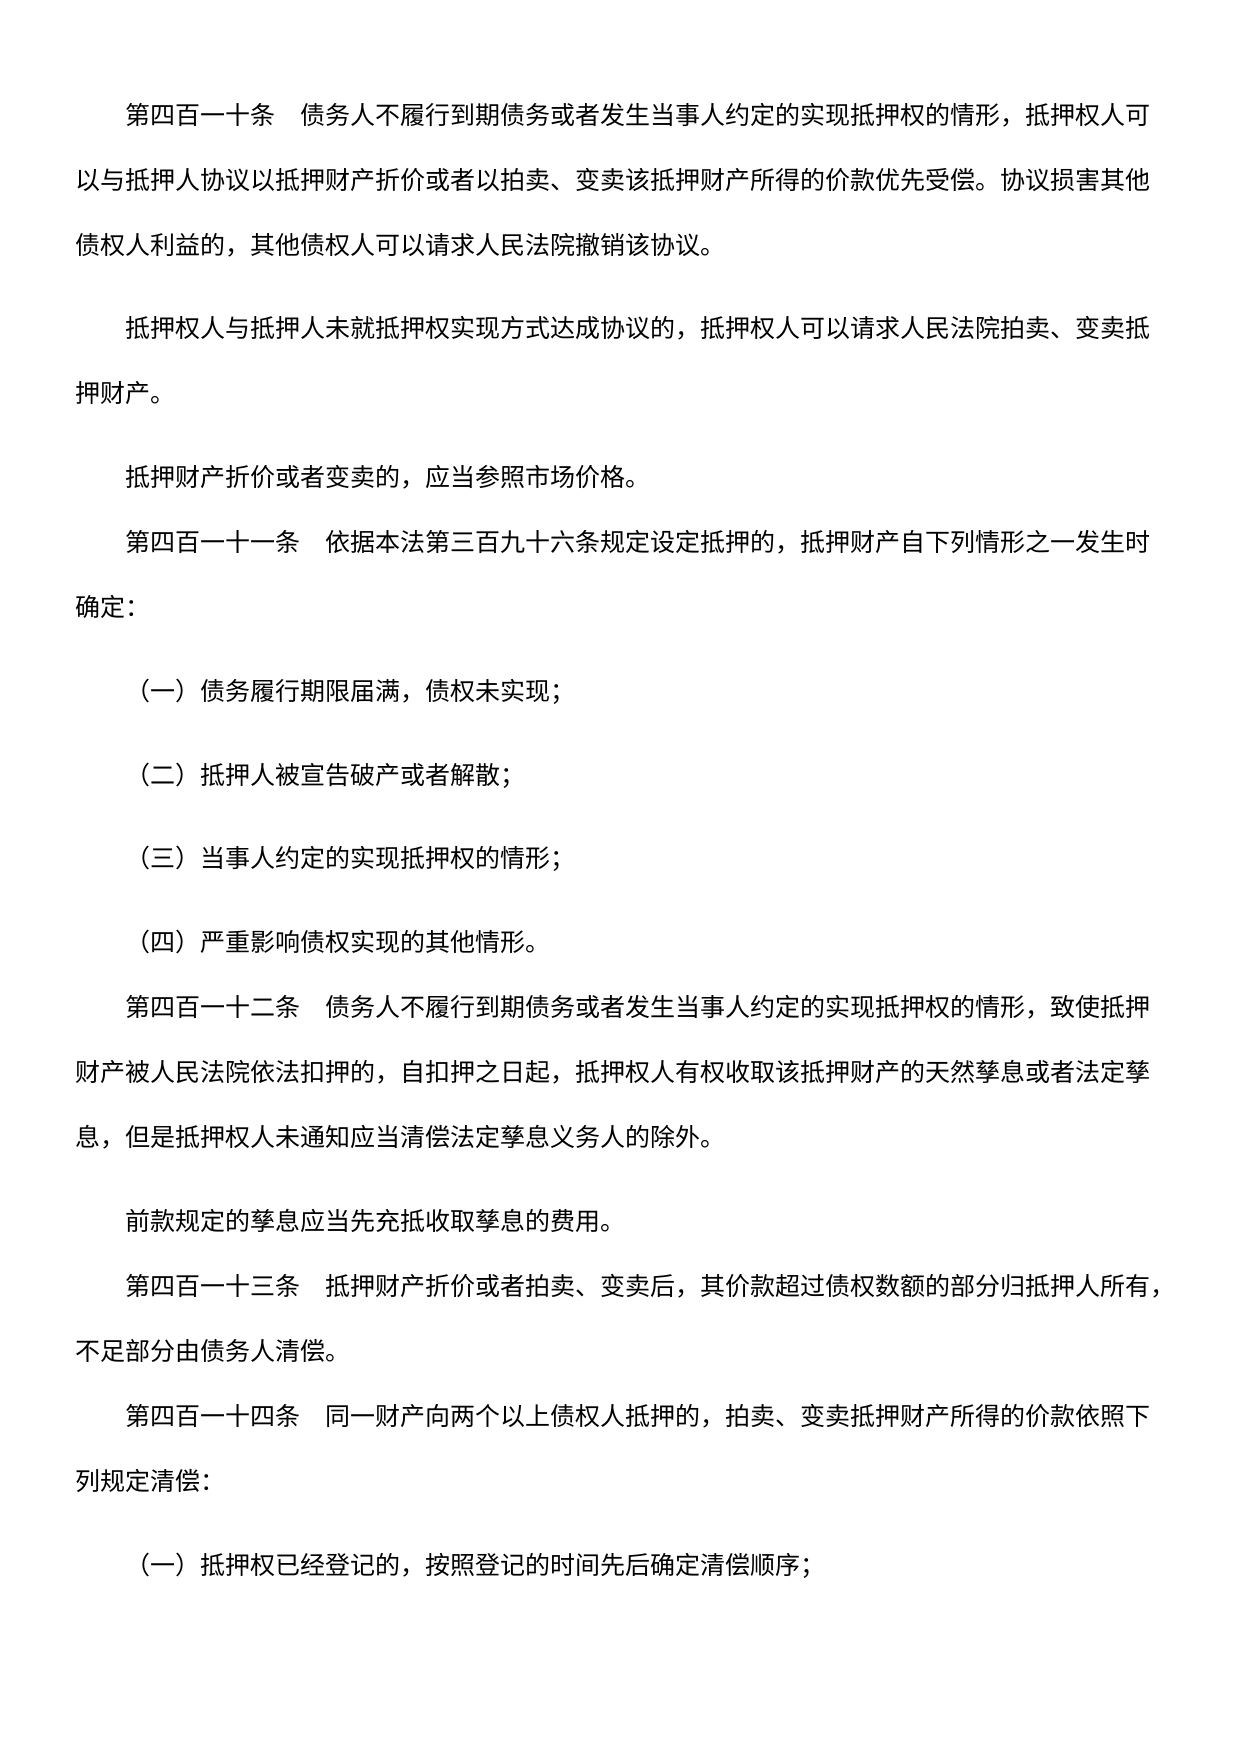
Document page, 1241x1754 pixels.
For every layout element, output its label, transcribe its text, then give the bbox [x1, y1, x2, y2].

text 第四百一十三条 抵押财产折价或者拍卖、变卖后，其价款超过债权数额的部分归抵押人所有，不足部分由债务人清偿。 [75, 1252, 1165, 1382]
text （一）抵押权已经登记的，按照登记的时间先后确定清偿顺序； [75, 1531, 1165, 1596]
text 第四百一十一条 依据本法第三百九十六条规定设定抵押的，抵押财产自下列情形之一发生时确定： [75, 508, 1165, 638]
text 前款规定的孳息应当先充抵收取孳息的费用。 [75, 1187, 1165, 1252]
text 第四百一十条 债务人不履行到期债务或者发生当事人约定的实现抵押权的情形，抵押权人可以与抵押人协议以抵押财产折价或者以拍卖、变卖该抵押财产所得的价款优先受偿。协议损害其他债权人利益的，其他债权人可以请求人民法院撤销该协议。 [75, 81, 1165, 276]
text （一）债务履行期限届满，债权未实现； [75, 657, 1165, 722]
text 抵押权人与抵押人未就抵押权实现方式达成协议的，抵押权人可以请求人民法院拍卖、变卖抵押财产。 [75, 294, 1165, 424]
text （二）抵押人被宣告破产或者解散； [75, 741, 1165, 806]
text 第四百一十二条 债务人不履行到期债务或者发生当事人约定的实现抵押权的情形，致使抵押财产被人民法院依法扣押的，自扣押之日起，抵押权人有权收取该抵押财产的天然孳息或者法定孳息，但是抵押权人未通知应当清偿法定孳息义务人的除外。 [75, 973, 1165, 1168]
text （三）当事人约定的实现抵押权的情形； [75, 824, 1165, 889]
text （四）严重影响债权实现的其他情形。 [75, 908, 1165, 973]
text 抵押财产折价或者变卖的，应当参照市场价格。 [75, 443, 1165, 508]
text 第四百一十四条 同一财产向两个以上债权人抵押的，拍卖、变卖抵押财产所得的价款依照下列规定清偿： [75, 1382, 1165, 1512]
